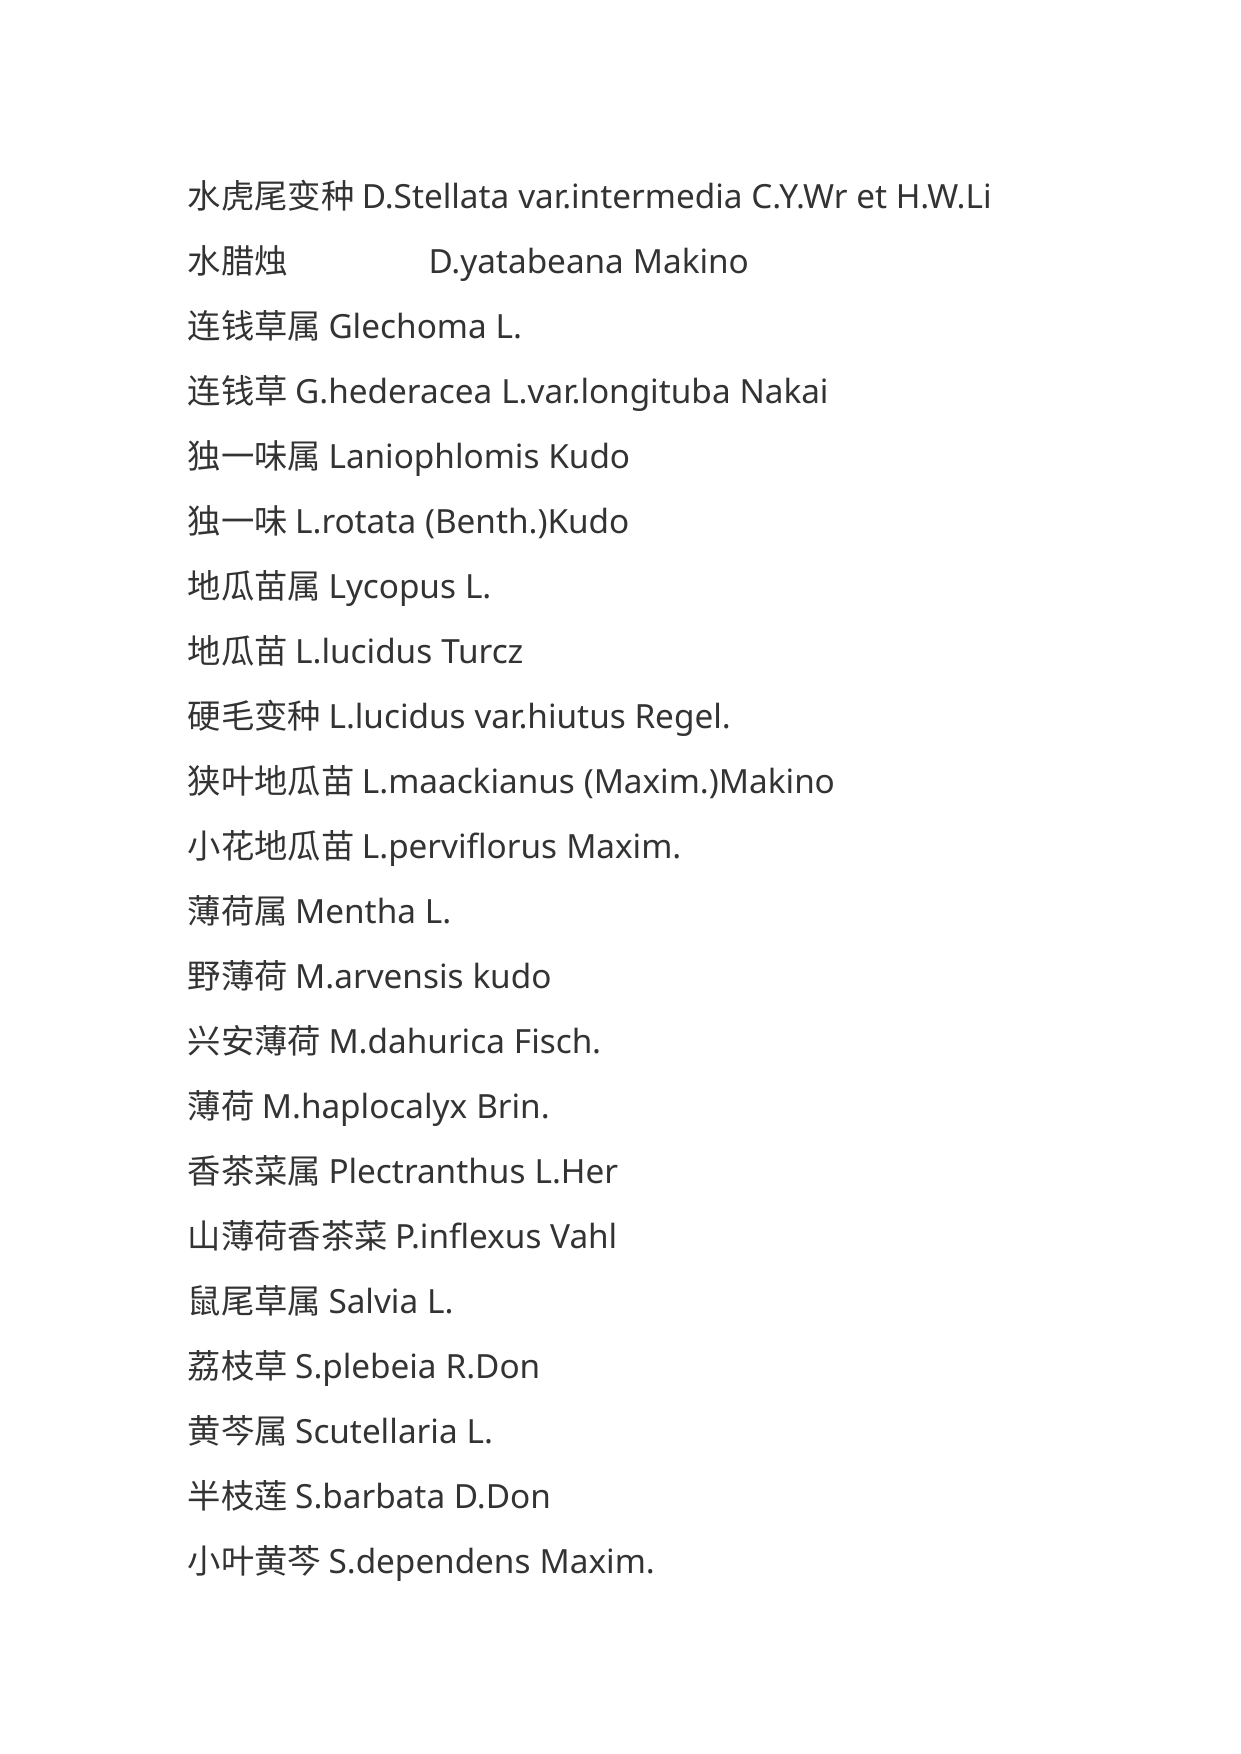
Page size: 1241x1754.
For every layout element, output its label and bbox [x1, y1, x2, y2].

text [187, 162, 1053, 1592]
